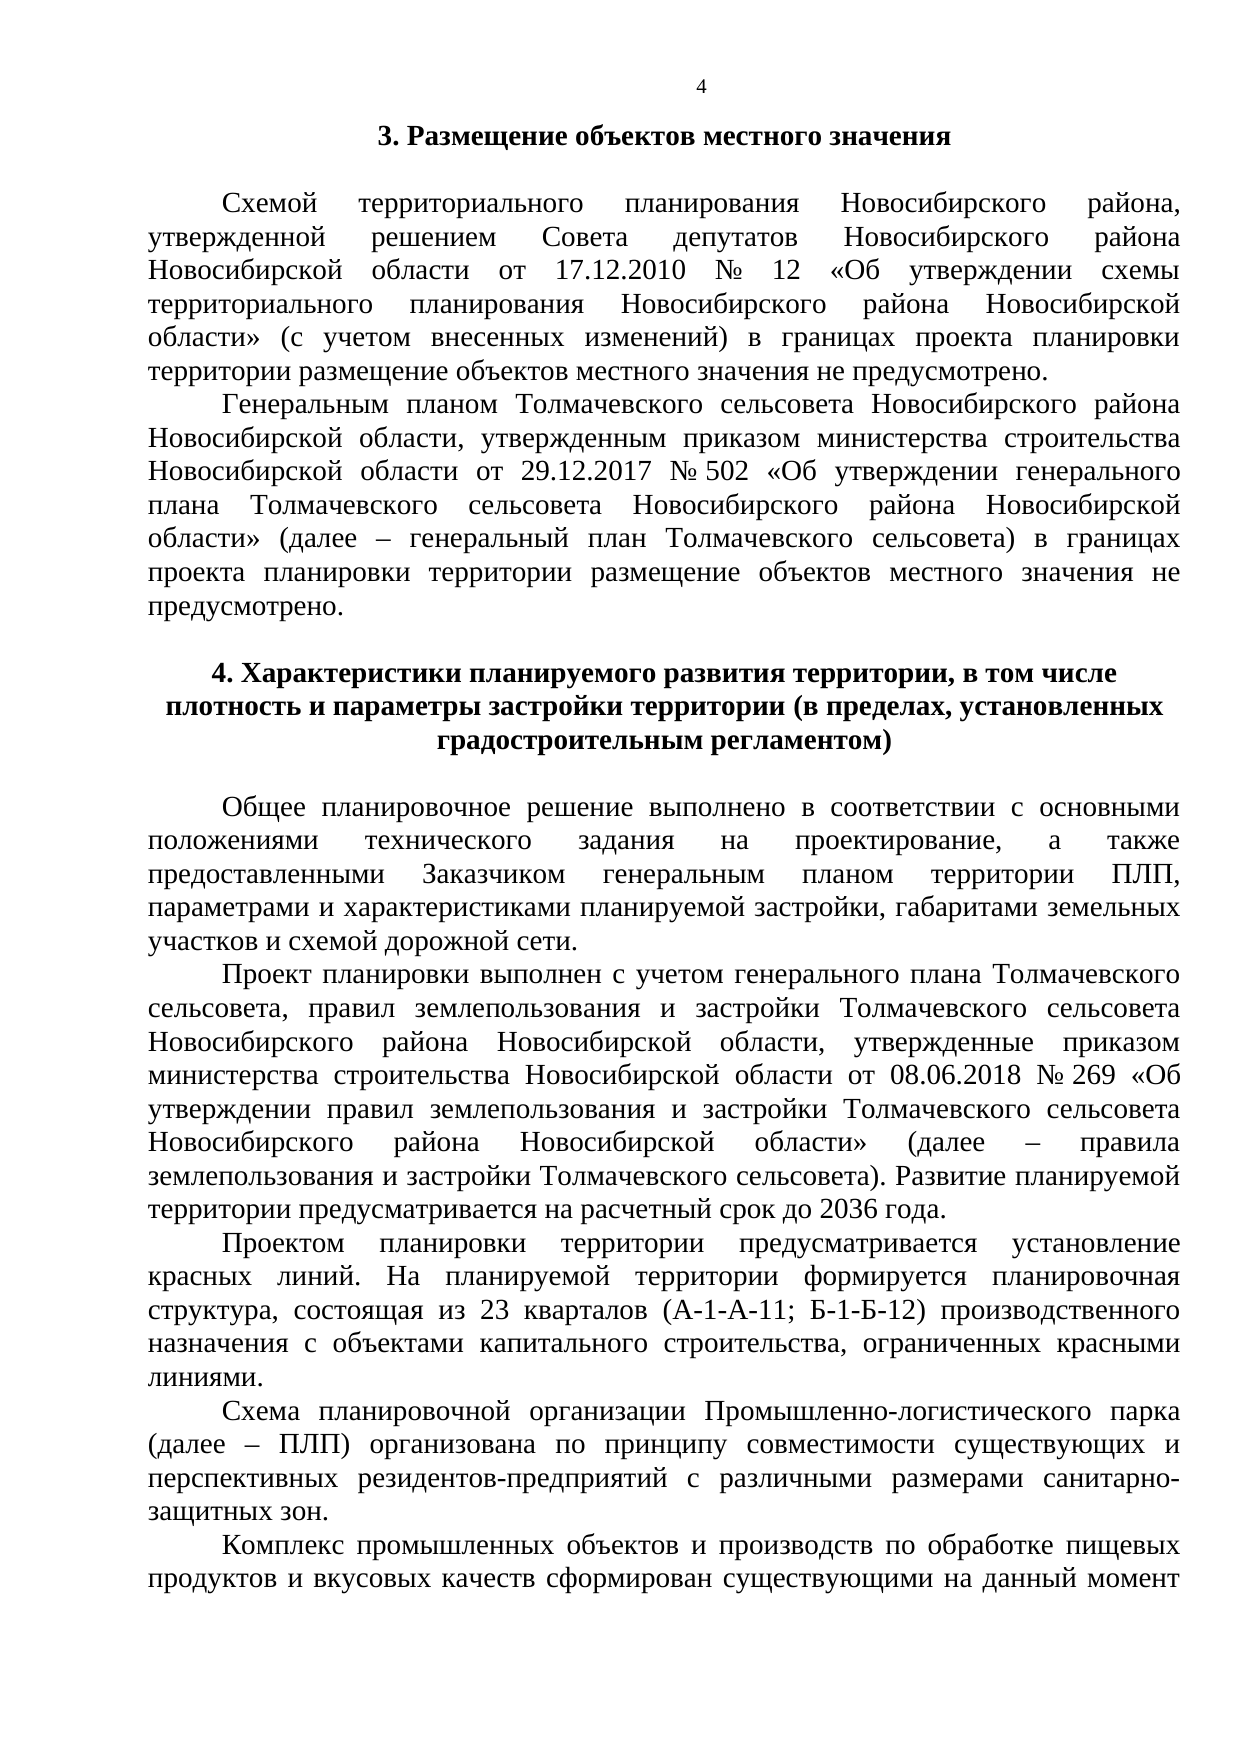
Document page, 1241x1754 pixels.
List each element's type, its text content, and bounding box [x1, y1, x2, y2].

text Общее планировочное решение выполнено в соответствии с основными положениями технического задания на проектирование, а также предоставленными Заказчиком генеральным планом территории ПЛП, параметрами и характеристиками планируемой застройки, габаритами земельных участков и схемой дорожной сети. [148, 789, 1181, 957]
text Проектом планировки территории предусматривается установление красных линий. На планируемой территории формируется планировочная структура, состоящая из 23 кварталов (А-1-А-11; Б-1-Б-12) производственного назначения с объектами капитального строительства, ограниченных красными линиями. [148, 1225, 1181, 1393]
text Схемой территориального планирования Новосибирского района, утвержденной решением Совета депутатов Новосибирского района Новосибирской области от 17.12.2010 № 12 «Об утверждении схемы территориального планирования Новосибирского района Новосибирской области» (с учетом внесенных изменений) в границах проекта планировки территории размещение объектов местного значения не предусмотрено. [148, 185, 1181, 386]
text Проект планировки выполнен с учетом генерального плана Толмачевского сельсовета, правил землепользования и застройки Толмачевского сельсовета Новосибирского района Новосибирской области, утвержденные приказом министерства строительства Новосибирской области от 08.06.2018 № 269 «Об утверждении правил землепользования и застройки Толмачевского сельсовета Новосибирского района Новосибирской области» (далее – правила землепользования и застройки Толмачевского сельсовета). Развитие планируемой территории предусматривается на расчетный срок до 2036 года. [148, 957, 1181, 1225]
text Схема планировочной организации Промышленно-логистического парка (далее – ПЛП) организована по принципу совместимости существующих и перспективных резидентов-предприятий с различными размерами санитарно-защитных зон. [148, 1393, 1181, 1527]
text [148, 1527, 1181, 1594]
text 3. Размещение объектов местного значения [148, 118, 1181, 152]
text 4. Характеристики планируемого развития территории, в том числе плотность и параметры застройки территории (в пределах, установленных градостроительным регламентом) [148, 655, 1181, 755]
text Генеральным планом Толмачевского сельсовета Новосибирского района Новосибирской области, утвержденным приказом министерства строительства Новосибирской области от 29.12.2017 № 502 «Об утверждении генерального плана Толмачевского сельсовета Новосибирского района Новосибирской области» (далее – генеральный план Толмачевского сельсовета) в границах проекта планировки территории размещение объектов местного значения не предусмотрено. [148, 386, 1181, 621]
